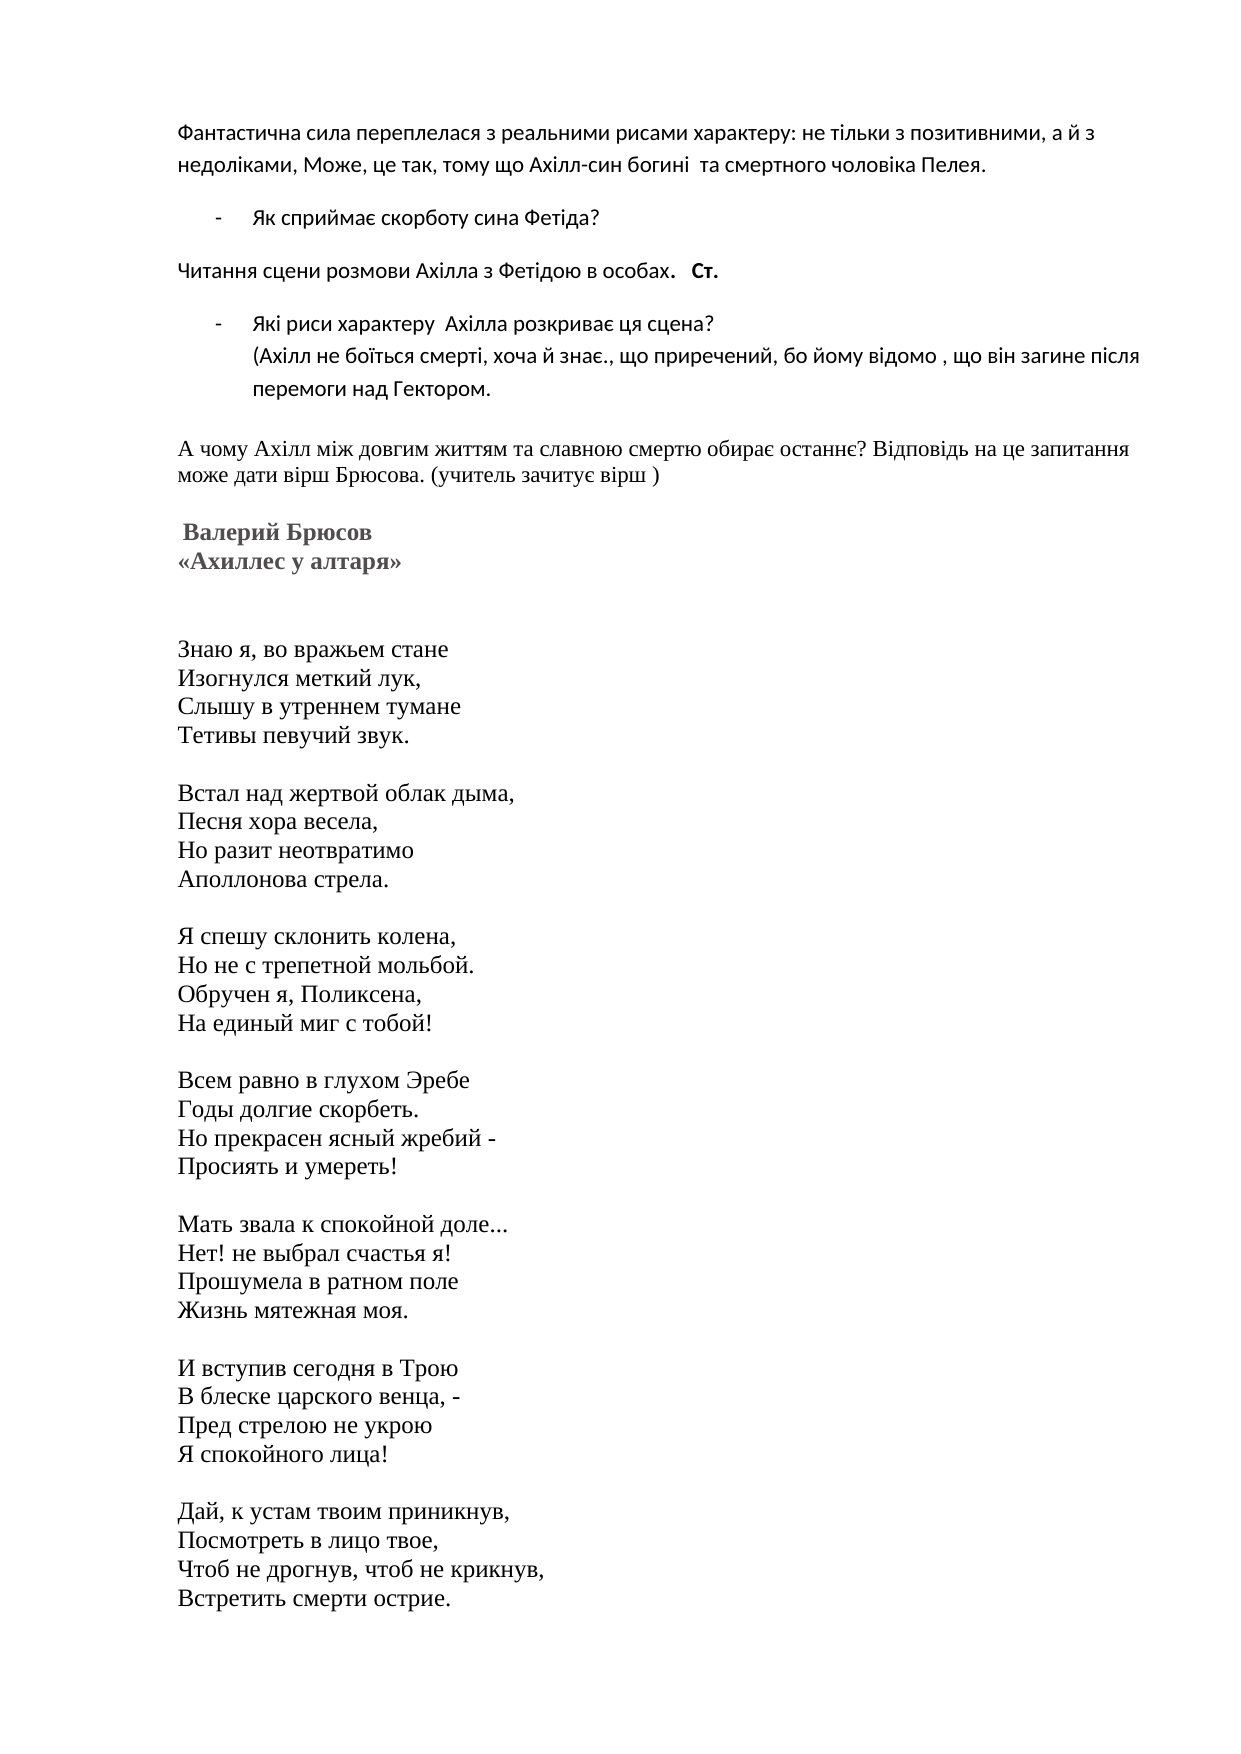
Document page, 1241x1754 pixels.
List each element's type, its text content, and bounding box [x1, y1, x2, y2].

subtitle А чому Ахілл між довгим життям та славною смертю обирає останнє? Відповідь на це запитання може дати вірш Брюсова. (учитель зачитує вірш ) [177, 435, 1152, 488]
text Фантастична сила переплелася з реальними рисами характеру: не тільки з позитивними, а й з недоліками, Може, це так, тому що Ахілл-син богині та смертного чоловіка Пелея. [177, 118, 1152, 178]
list Як сприймає скорботу сина Фетіда? [215, 203, 1152, 231]
subtitle Валерий Брюсов «Ахиллес у алтаря» [177, 517, 1152, 574]
text Читання сцени розмови Ахілла з Фетідою в особах. Ст. [177, 256, 1152, 284]
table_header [176, 604, 552, 1613]
list Які риси характеру Ахілла розкриває ця сцена? [215, 309, 1152, 337]
list (Ахілл не боїться смерті, хоча й знає., що приречений, бо йому відомо , що він загине після перемоги над Гектором. [252, 342, 1152, 402]
